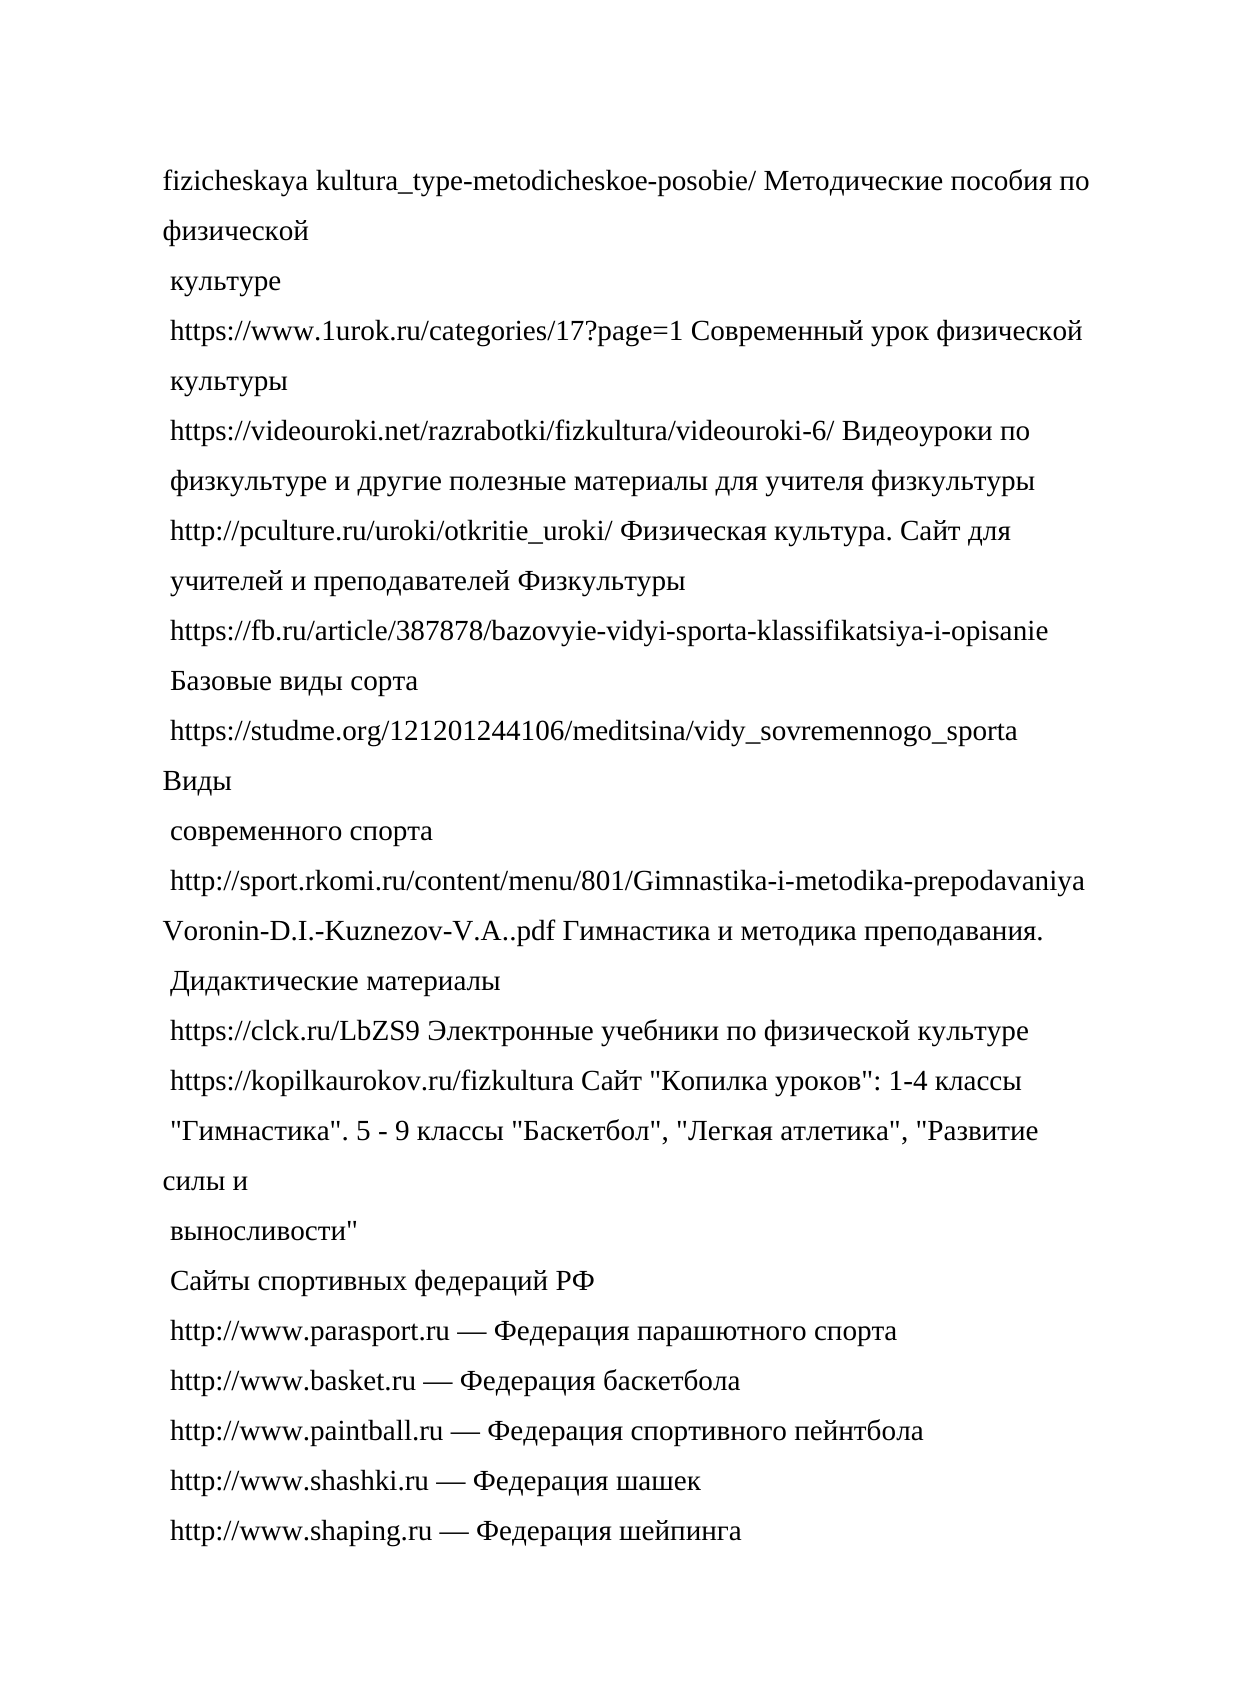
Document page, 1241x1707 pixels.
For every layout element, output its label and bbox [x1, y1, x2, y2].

text [162, 150, 1090, 1550]
